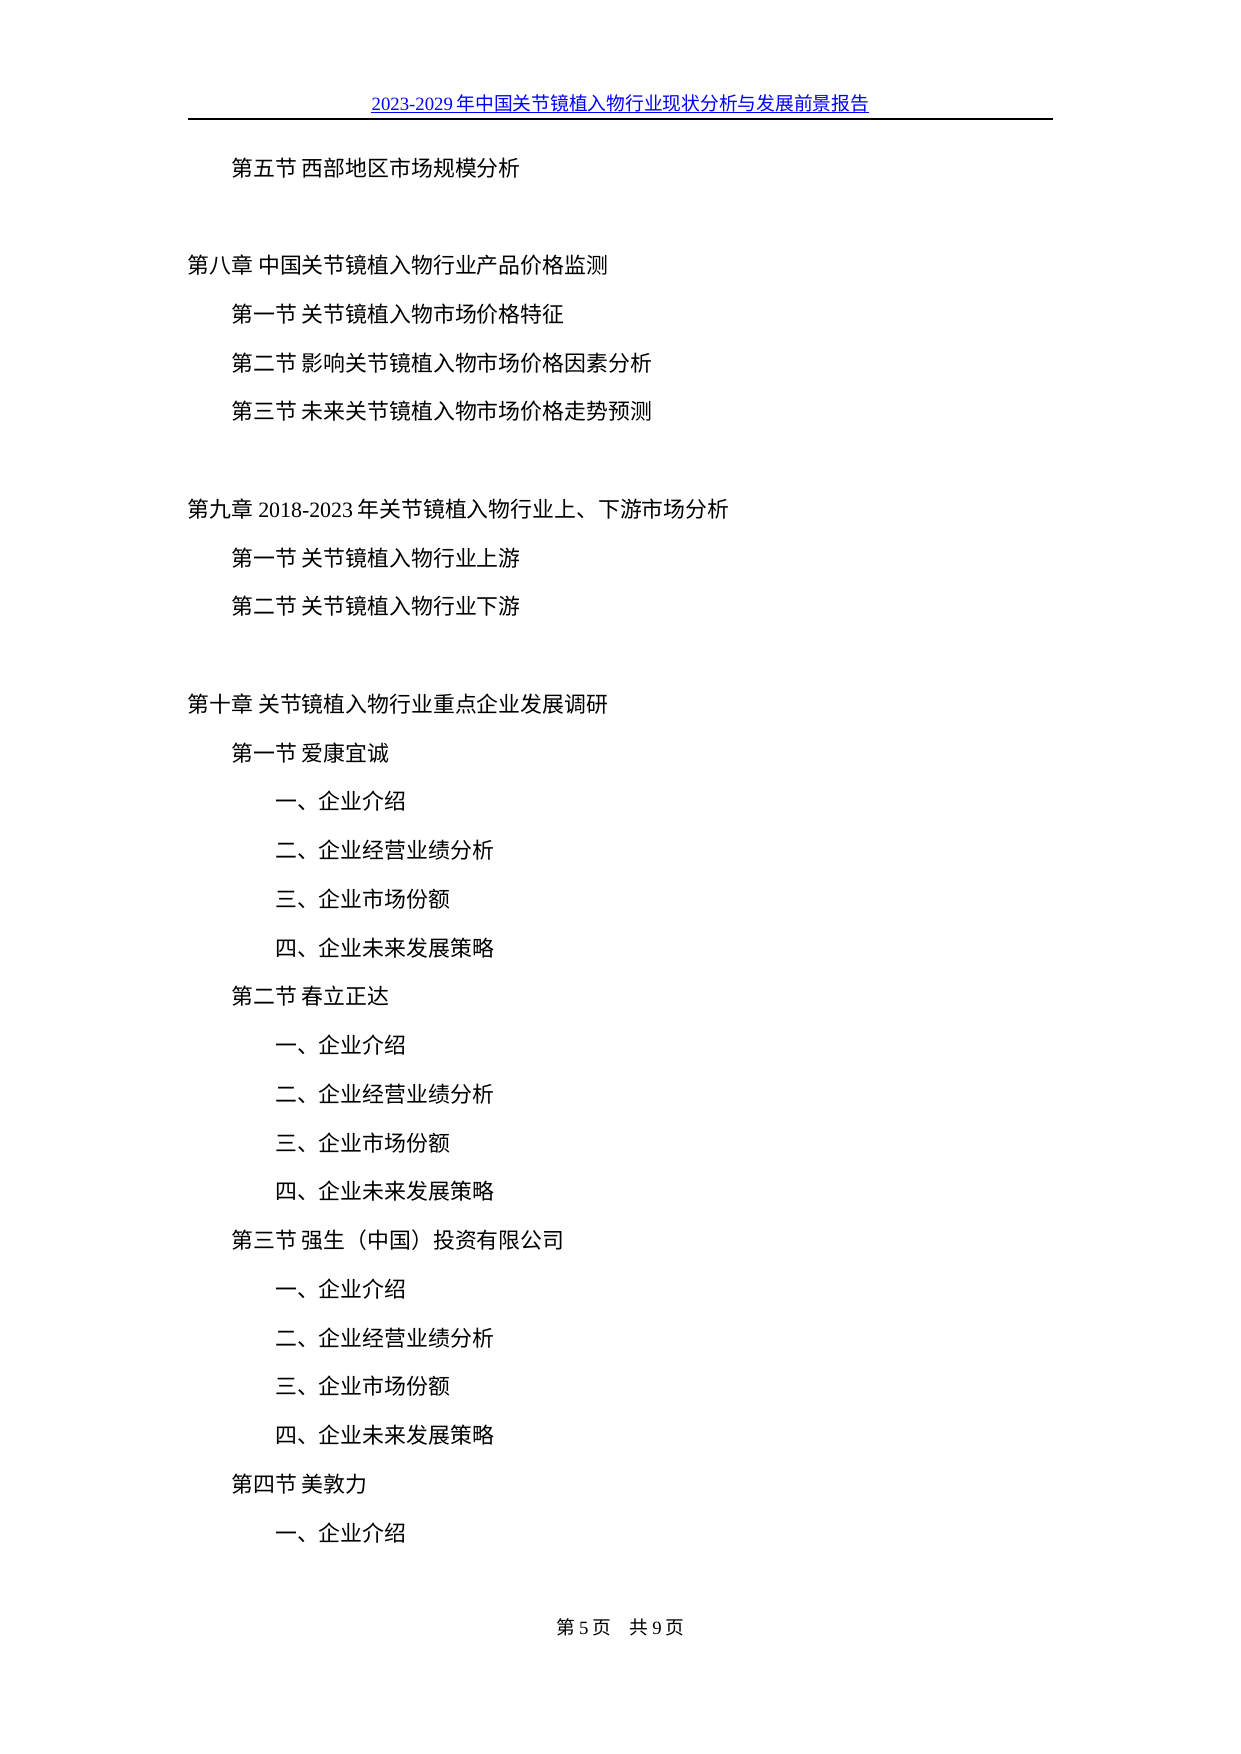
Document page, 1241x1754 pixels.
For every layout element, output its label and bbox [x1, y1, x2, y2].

text [187, 150, 1053, 1548]
